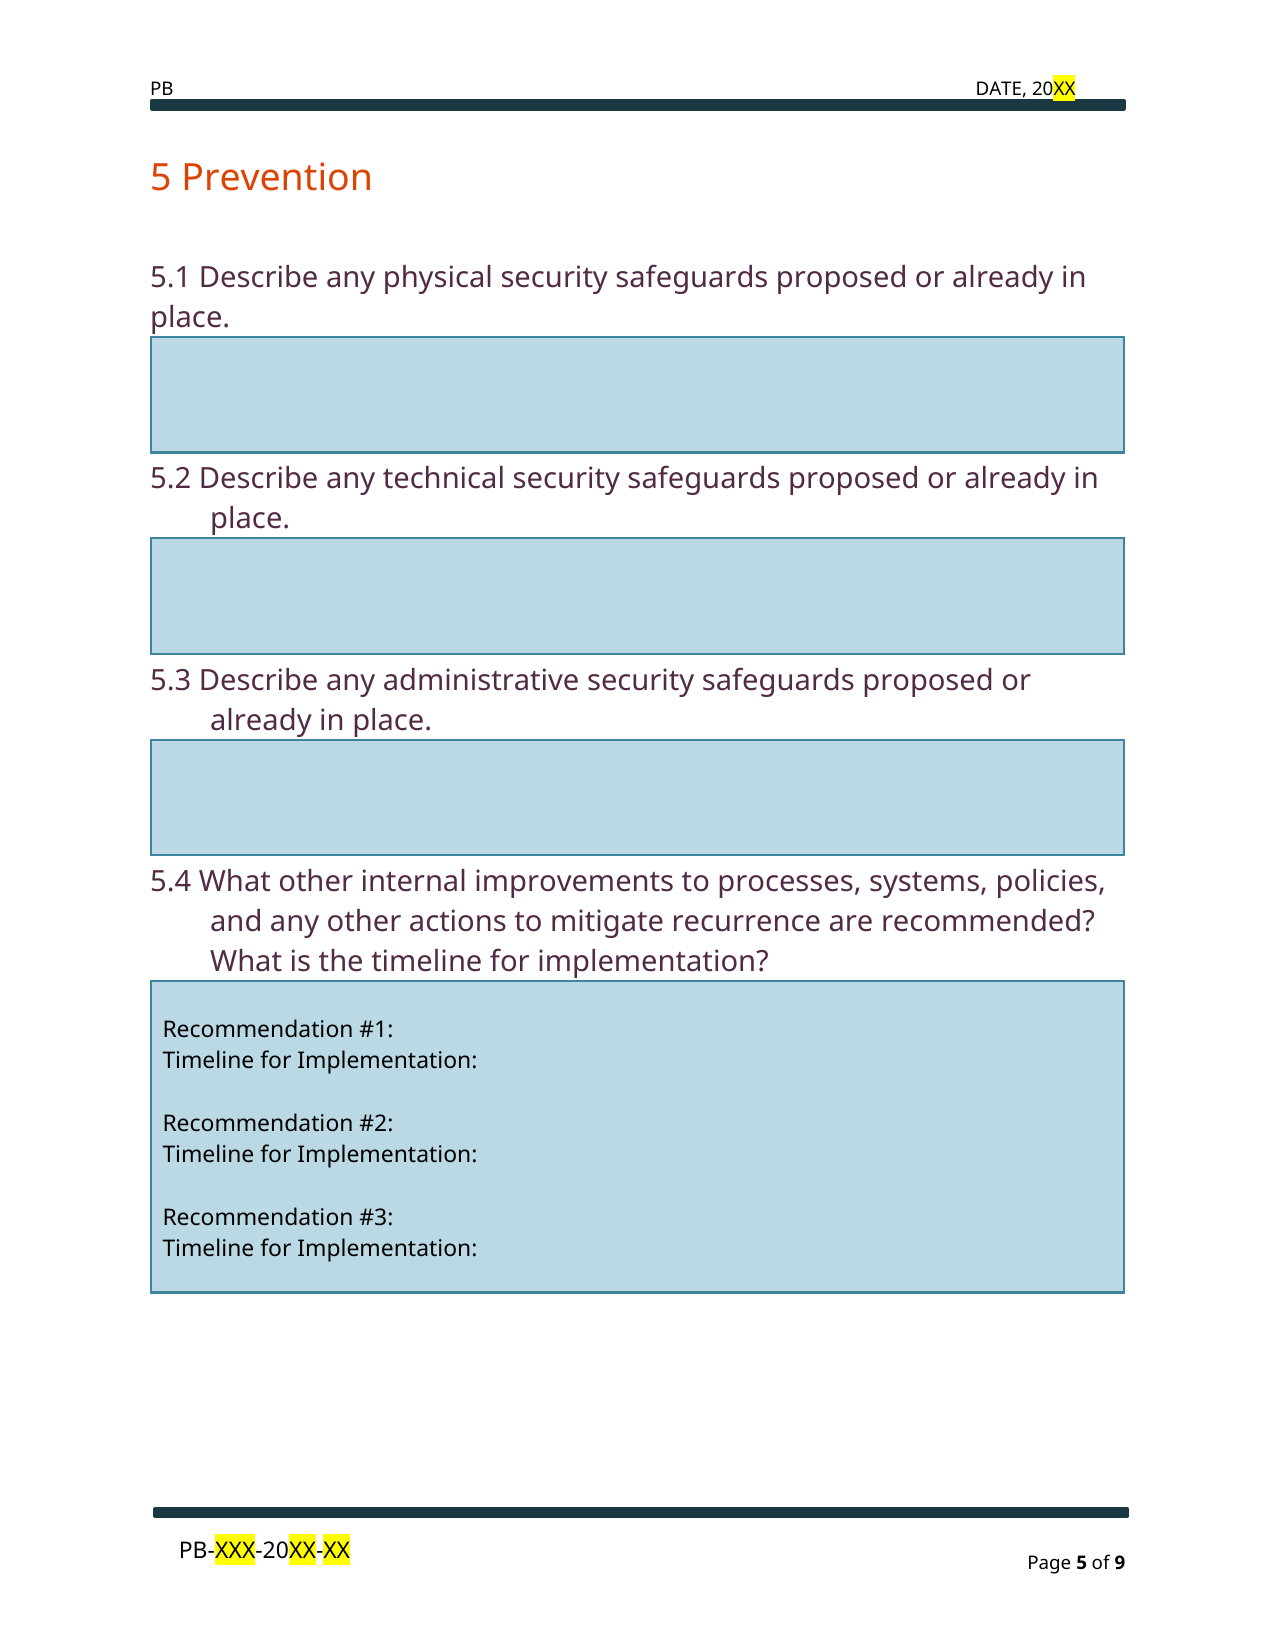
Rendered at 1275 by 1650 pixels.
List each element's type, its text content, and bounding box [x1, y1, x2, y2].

subtitle 5 Prevention [150, 150, 1125, 252]
table_header [152, 338, 1123, 451]
subtitle 5.3 Describe any administrative security safeguards proposed or already in place. [150, 659, 1125, 738]
subtitle 5.2 Describe any technical security safeguards proposed or already in place. [150, 458, 1125, 537]
table_header Recommendation #1: Timeline for Implementation: Recommendation #2: Timeline for Implementation: Recommendation #3: Timeline for Implementation: [152, 982, 1123, 1291]
table_header [152, 539, 1123, 653]
subtitle 5.1 Describe any physical security safeguards proposed or already in place. [150, 256, 1125, 336]
table_header [152, 741, 1123, 854]
subtitle 5.4 What other internal improvements to processes, systems, policies, and any other actions to mitigate recurrence are recommended? What is the timeline for implementation? [150, 861, 1125, 980]
